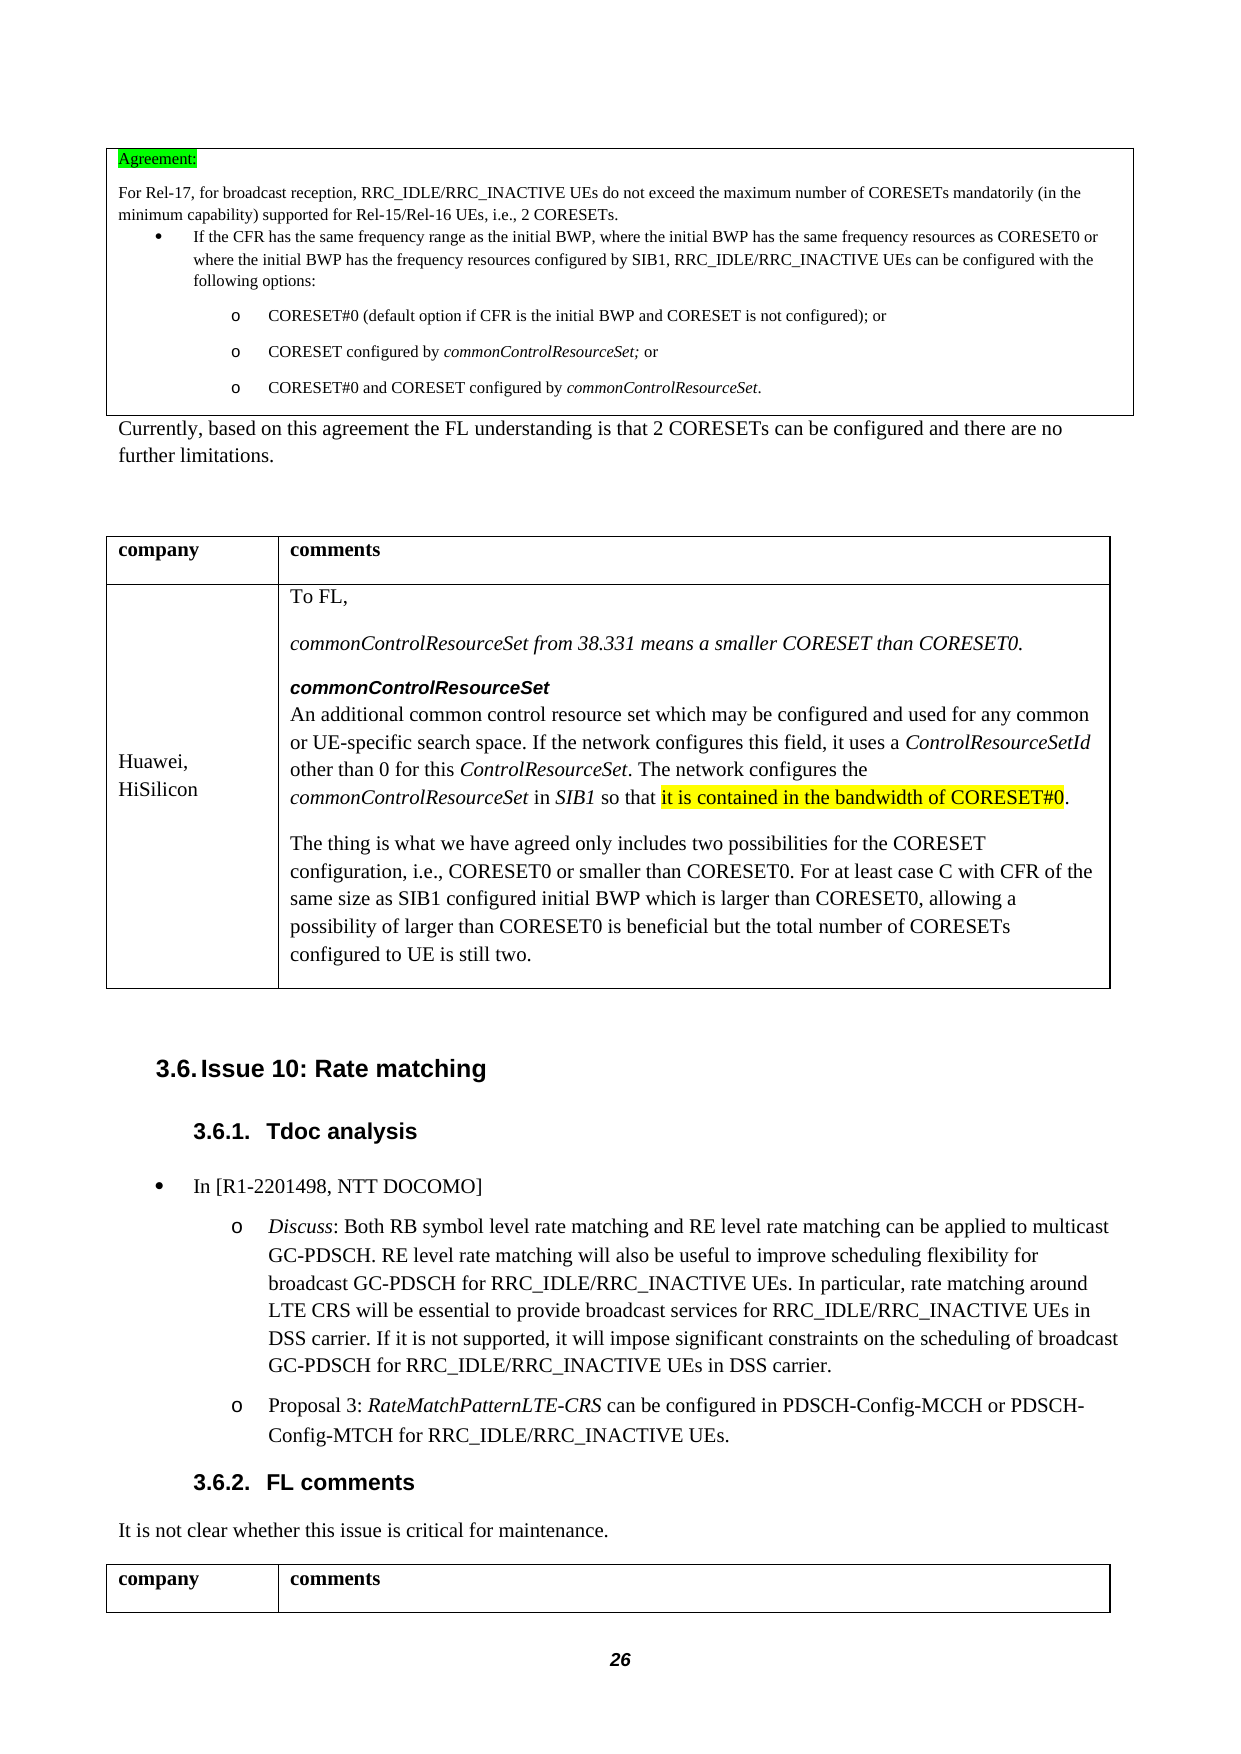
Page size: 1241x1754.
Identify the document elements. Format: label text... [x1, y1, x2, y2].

table_header Agreement: For Rel-17, for broadcast reception, RRC_IDLE/RRC_INACTIVE UEs do not exceed the maximum number of CORESETs mandatorily (in the minimum capability) supported for Rel-15/Rel-16 UEs, i.e., 2 CORESETs. If the CFR has the same frequency range as the initial BWP, where the initial BWP has the same frequency resources as CORESET0 or where the initial BWP has the frequency resources configured by SIB1, RRC_IDLE/RRC_INACTIVE UEs can be configured with the following options: CORESET#0 (default option if CFR is the initial BWP and CORESET is not configured); or CORESET configured by commonControlResourceSet; or CORESET#0 and CORESET configured by commonControlResourceSet. [107, 149, 1133, 415]
text It is not clear whether this issue is critical for maintenance. [118, 1518, 1122, 1542]
table_cell To FL, commonControlResourceSet from 38.331 means a smaller CORESET than CORESET0. commonControlResourceSet An additional common control resource set which may be configured and used for any common or UE-specific search space. If the network configures this field, it uses a ControlResourceSetId other than 0 for this ControlResourceSet. The network configures the commonControlResourceSet in SIB1 so that it is contained in the bandwidth of CORESET#0. The thing is what we have agreed only includes two possibilities for the CORESET configuration, i.e., CORESET0 or smaller than CORESET0. For at least case C with CFR of the same size as SIB1 configured initial BWP which is larger than CORESET0, allowing a possibility of larger than CORESET0 is beneficial but the total number of CORESETs configured to UE is still two. [279, 585, 1109, 988]
table_header company [107, 1565, 278, 1612]
list Discuss: Both RB symbol level rate matching and RE level rate matching can be applied to multicast GC-PDSCH. RE level rate matching will also be useful to improve scheduling flexibility for broadcast GC-PDSCH for RRC_IDLE/RRC_INACTIVE UEs. In particular, rate matching around LTE CRS will be essential to provide broadcast services for RRC_IDLE/RRC_INACTIVE UEs in DSS carrier. If it is not supported, it will impose significant constraints on the scheduling of broadcast GC-PDSCH for RRC_IDLE/RRC_INACTIVE UEs in DSS carrier. [231, 1214, 1122, 1377]
subtitle Issue 10: Rate matching [156, 1054, 1122, 1083]
table_header comments [279, 1565, 1109, 1612]
table_header company [107, 537, 278, 583]
list In [R1-2201498, NTT DOCOMO] [156, 1173, 1122, 1198]
table_cell Huawei, HiSilicon [107, 585, 278, 988]
table_header comments [279, 537, 1109, 583]
text Currently, based on this agreement the FL understanding is that 2 CORESETs can be configured and there are no further limitations. [118, 416, 1122, 467]
list Proposal 3: RateMatchPatternLTE-CRS can be configured in PDSCH-Config-MCCH or PDSCH-Config-MTCH for RRC_IDLE/RRC_INACTIVE UEs. [231, 1393, 1122, 1447]
subtitle Tdoc analysis [193, 1118, 1122, 1145]
subtitle FL comments [193, 1469, 1122, 1495]
